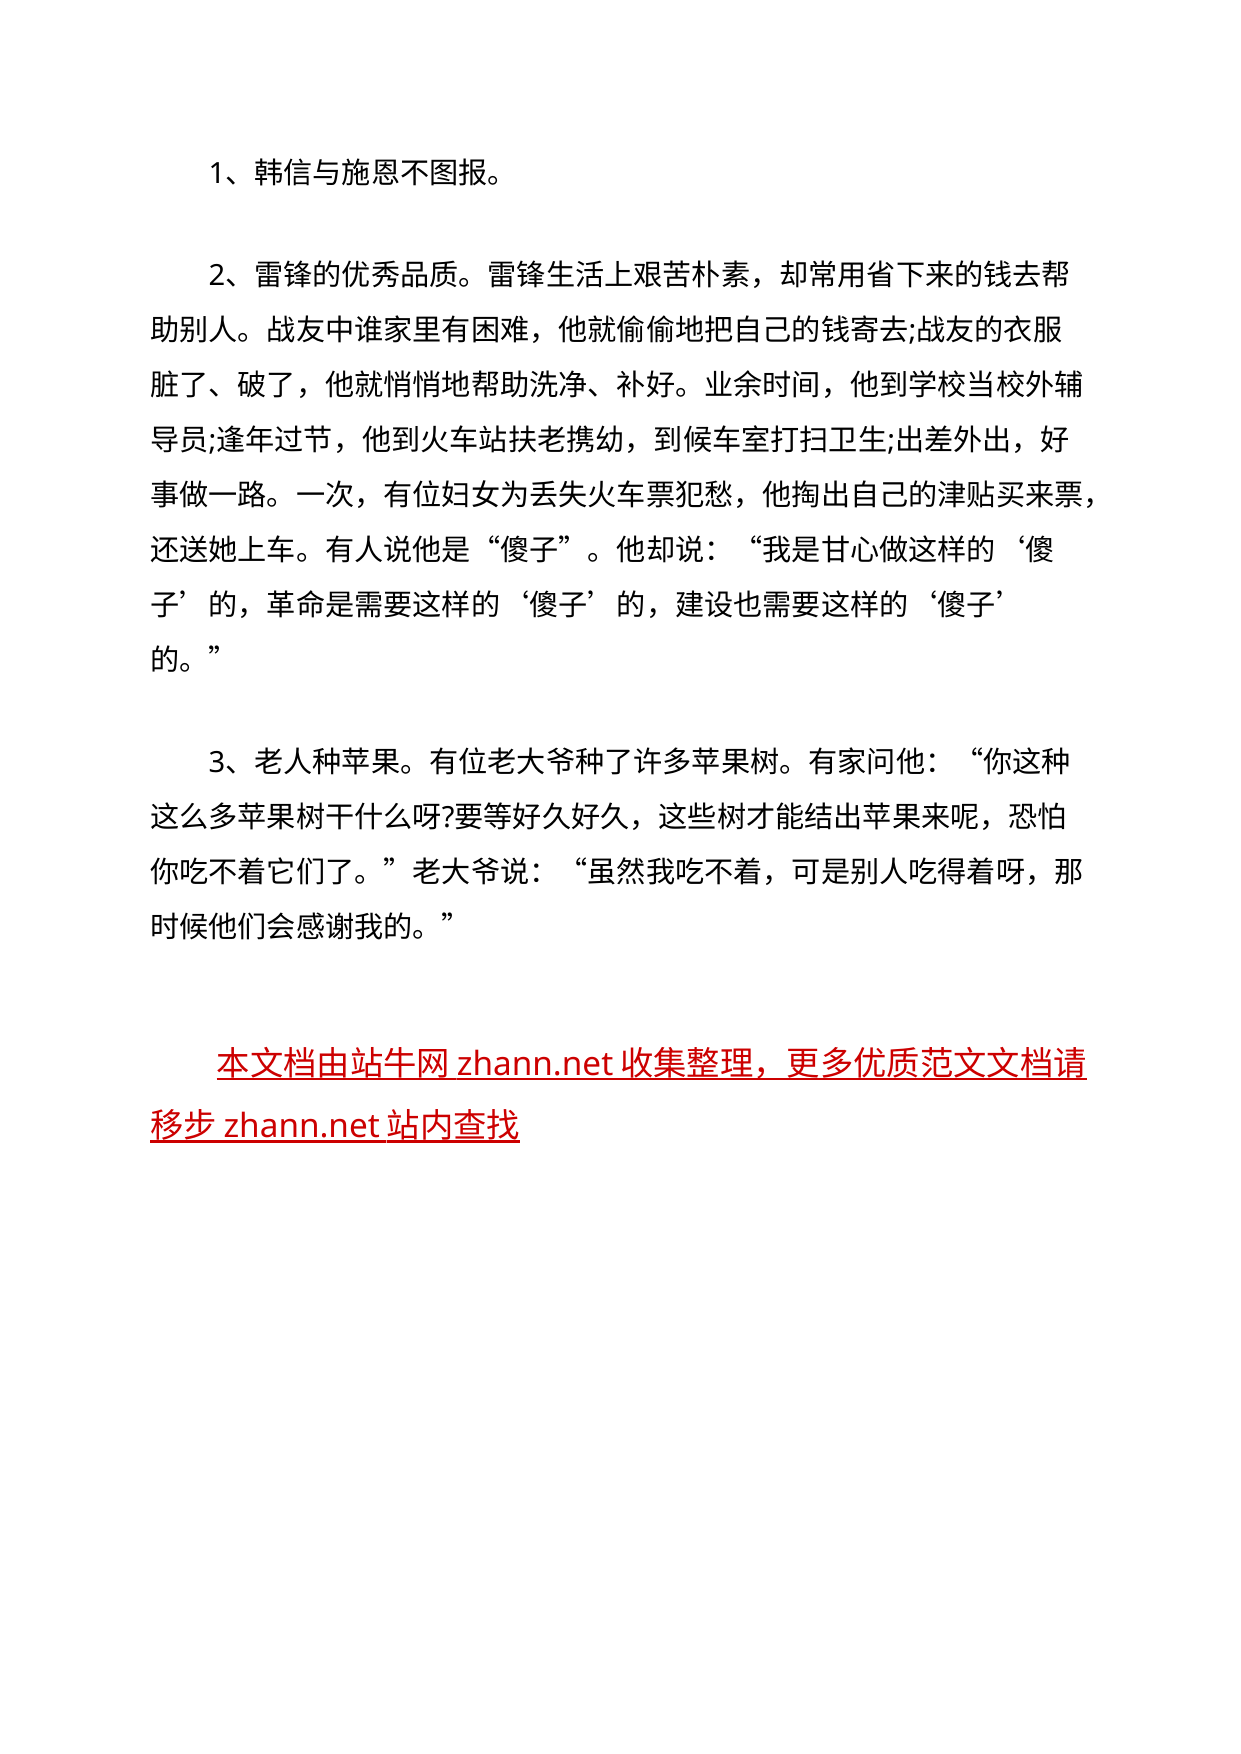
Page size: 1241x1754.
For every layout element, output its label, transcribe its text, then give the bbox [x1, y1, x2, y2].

text 本文档由站牛网zhann.net收集整理，更多优质范文文档请移步zhann.net站内查找 [150, 1036, 1090, 1147]
text 1、韩信与施恩不图报。 [150, 150, 1090, 192]
text 2、雷锋的优秀品质。雷锋生活上艰苦朴素，却常用省下来的钱去帮助别人。战友中谁家里有困难，他就偷偷地把自己的钱寄去;战友的衣服脏了、破了，他就悄悄地帮助洗净、补好。业余时间，他到学校当校外辅导员;逢年过节，他到火车站扶老携幼，到候车室打扫卫生;出差外出，好事做一路。一次，有位妇女为丢失火车票犯愁，他掏出自己的津贴买来票，还送她上车。有人说他是“傻子”。他却说：“我是甘心做这样的‘傻子’的，革命是需要这样的‘傻子’的，建设也需要这样的‘傻子’的。” [150, 252, 1090, 679]
text 3、老人种苹果。有位老大爷种了许多苹果树。有家问他：“你这种这么多苹果树干什么呀?要等好久好久，这些树才能结出苹果来呢，恐怕你吃不着它们了。”老大爷说：“虽然我吃不着，可是别人吃得着呀，那时候他们会感谢我的。” [150, 738, 1090, 946]
